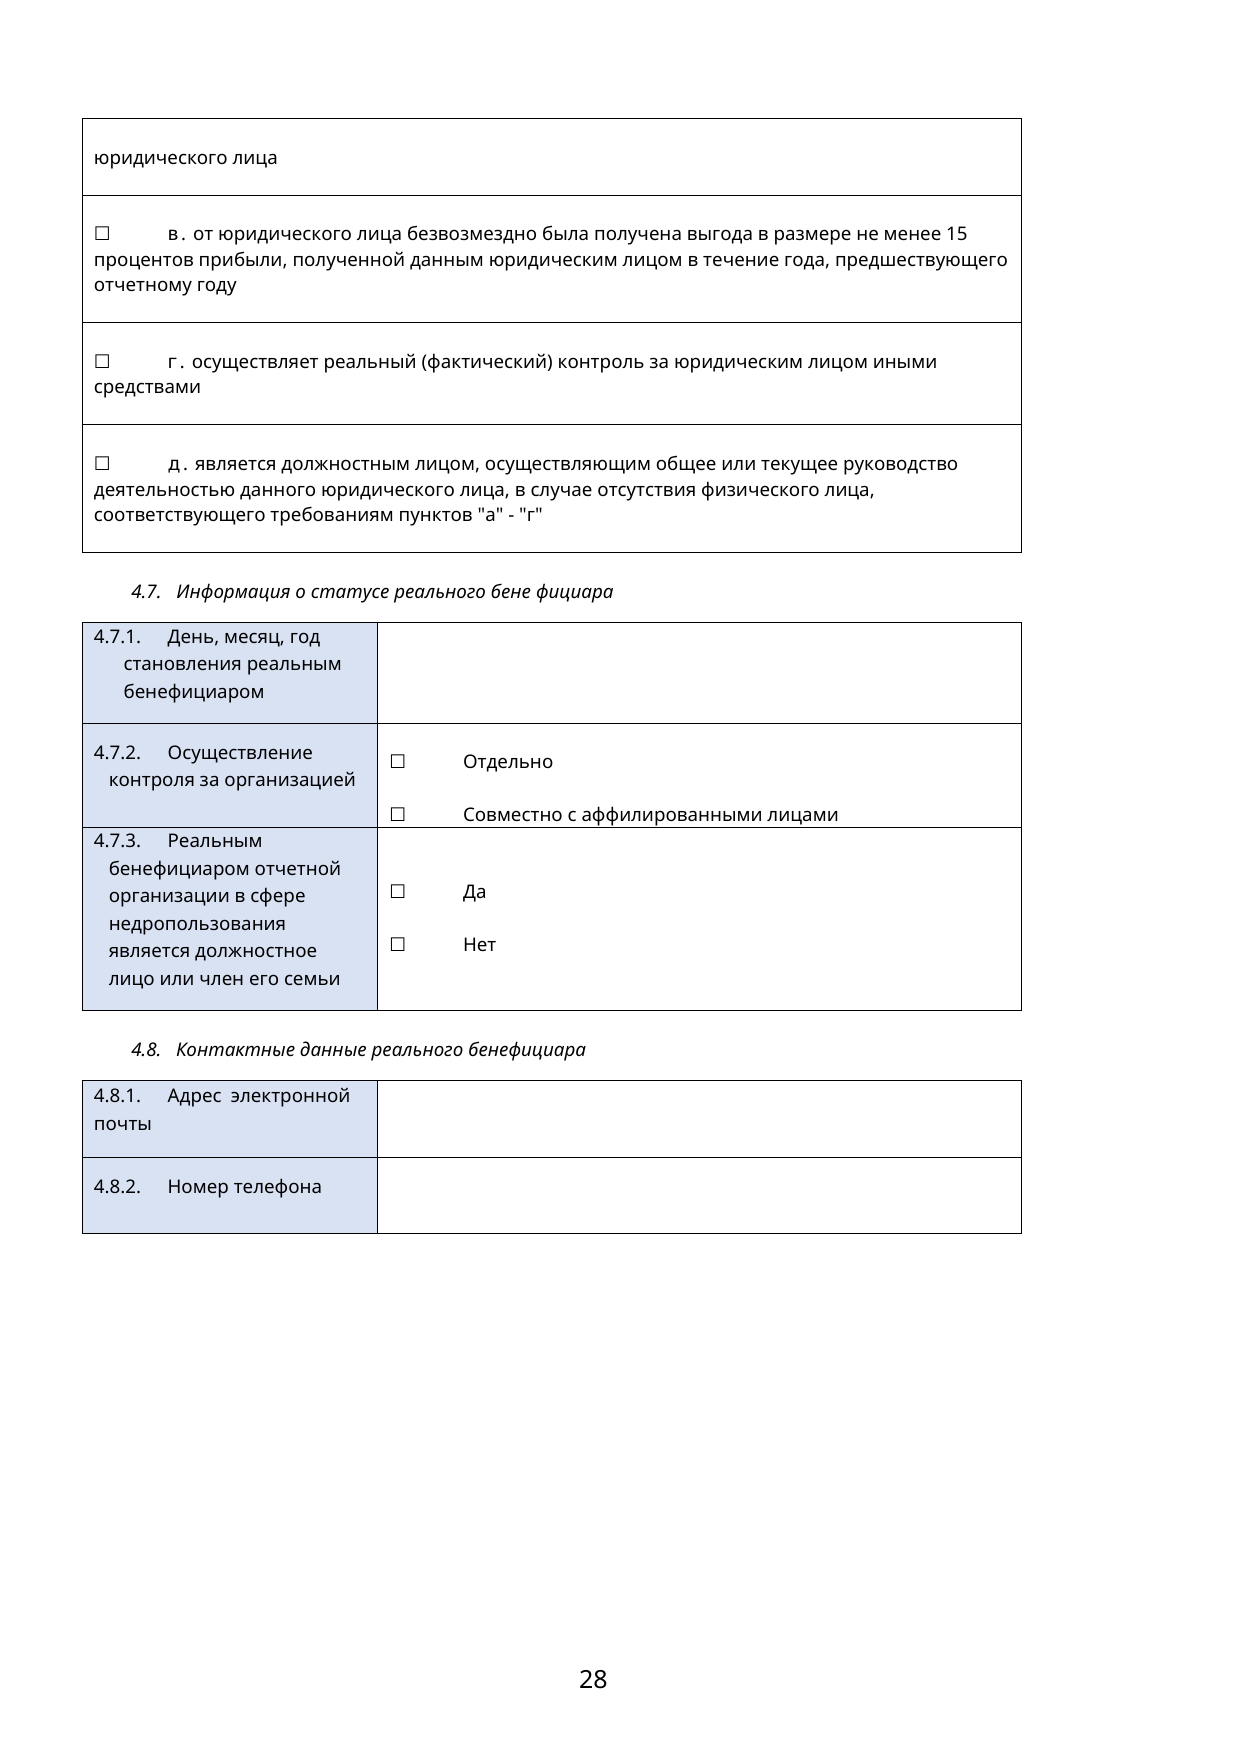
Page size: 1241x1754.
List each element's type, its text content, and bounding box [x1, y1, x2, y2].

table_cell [83, 119, 1021, 195]
table_cell д․ является должностным лицом, осуществляющим общее или текущее руководство деятельностью данного юридического лица, в случае отсутствия физического лица, соответствующего требованиям пунктов "а" - "г" [83, 425, 1021, 552]
table_cell Осуществление контроля за организацией [83, 724, 377, 827]
table_header [378, 1081, 1021, 1157]
table_cell в․ от юридического лица безвозмездно была получена выгода в размере не менее 15 процентов прибыли, полученной данным юридическим лицом в течение года, предшествующего отчетному году [83, 196, 1021, 322]
list Контактные данные реального бенефициара [131, 1036, 1092, 1061]
table_cell Реальным бенефициаром отчетной организации в сфере недропользования является должностное лицо или член его семьи [83, 828, 377, 1010]
table_cell Отдельно Совместно с аффилированными лицами [378, 724, 1021, 827]
table_cell Да Нет [378, 828, 1021, 1010]
table_header День, месяц, год становления реальным бенефициаром [83, 623, 377, 723]
table_header Адрес электронной почты [83, 1081, 377, 1157]
table_header [378, 623, 1021, 723]
list Информация о статусе реального бене фициара [131, 578, 1092, 603]
table_cell [378, 1158, 1021, 1233]
table_cell г․ осуществляет реальный (фактический) контроль за юридическим лицом иными средствами [83, 323, 1021, 424]
table_cell Номер телефона [83, 1158, 377, 1233]
